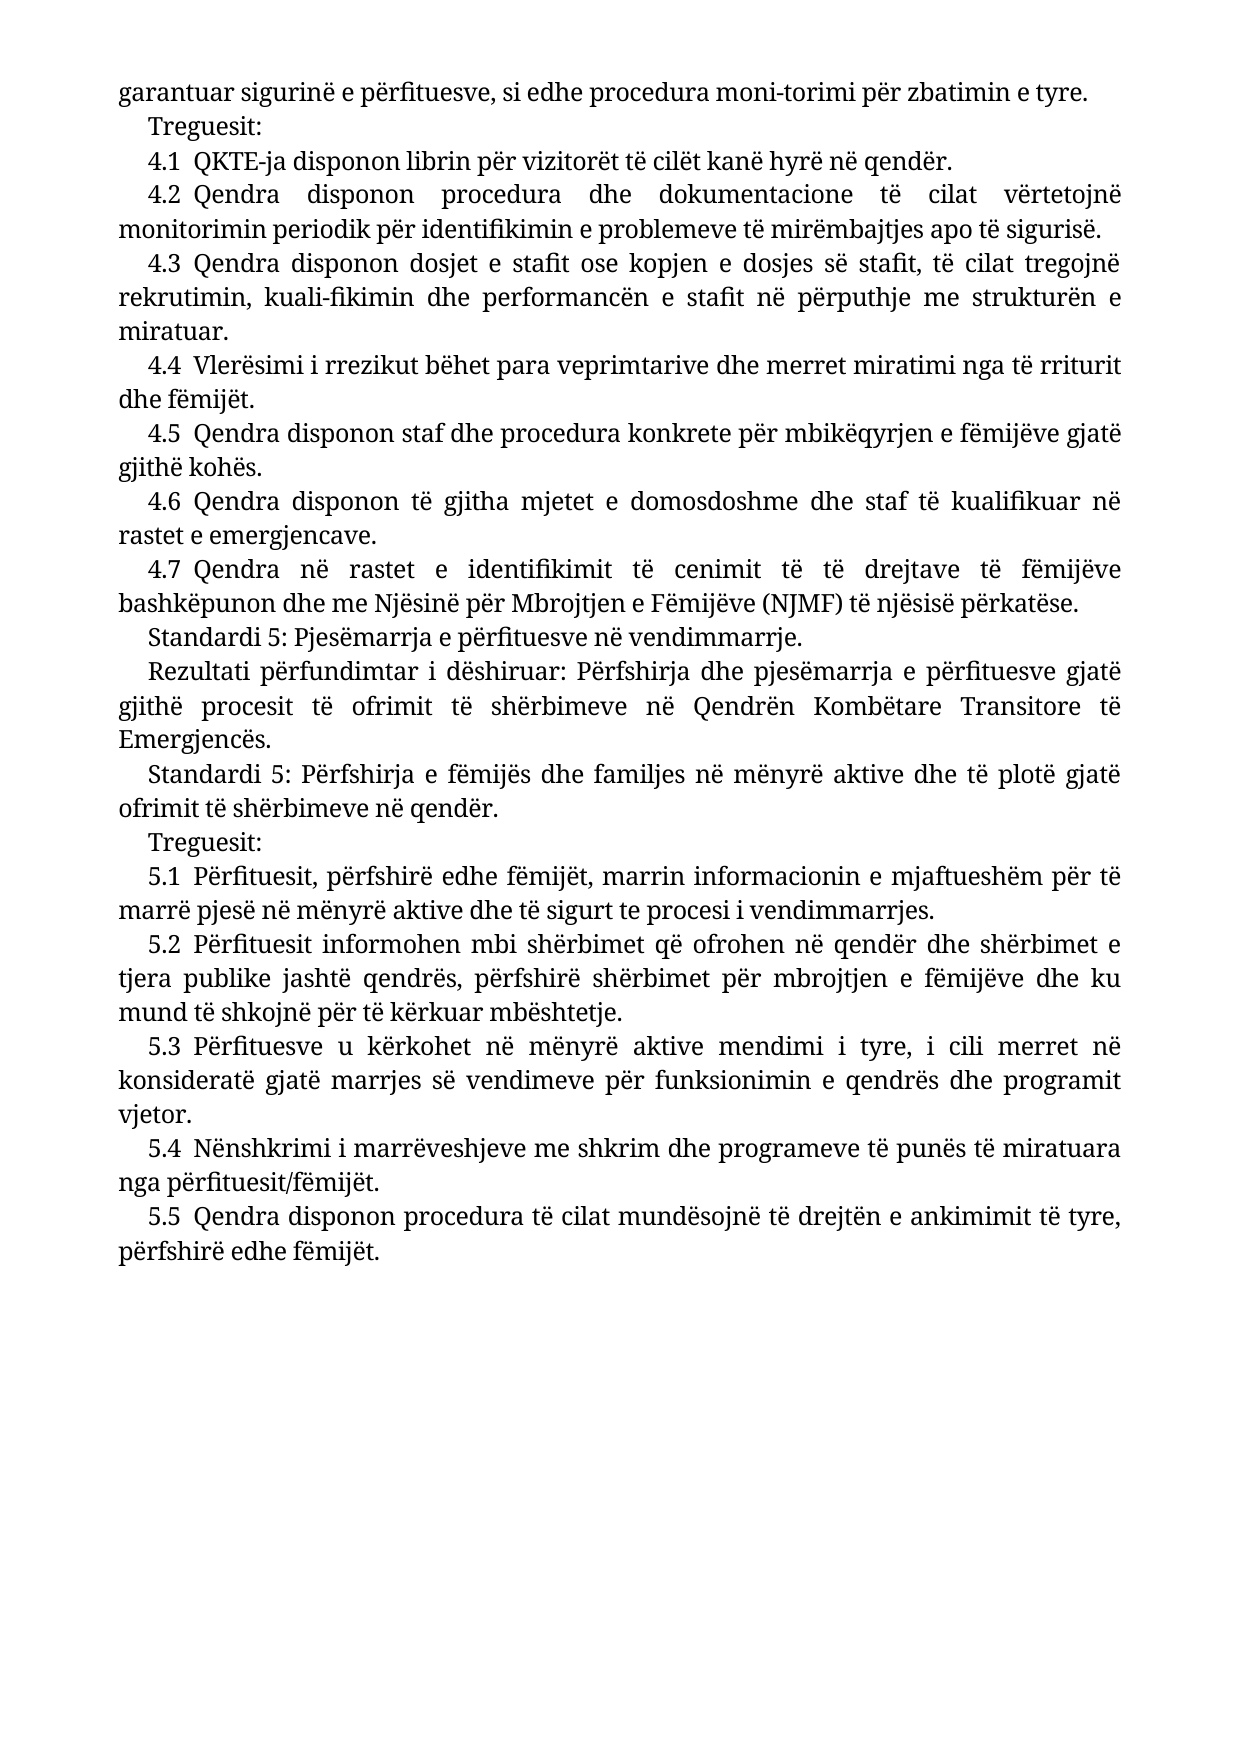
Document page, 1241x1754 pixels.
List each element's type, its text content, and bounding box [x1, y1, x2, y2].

text 4.5 Qendra disponon staf dhe procedura konkrete për mbikëqyrjen e fëmijëve gjatë gjithë kohës. [118, 416, 1122, 484]
text 5.3 Përfituesve u kërkohet në mënyrë aktive mendimi i tyre, i cili merret në konsideratë gjatë marrjes së vendimeve për funksionimin e qendrës dhe programit vjetor. [118, 1029, 1122, 1131]
text 4.7 Qendra në rastet e identifikimit të cenimit të të drejtave të fëmijëve bashkëpunon dhe me Njësinë për Mbrojtjen e Fëmijëve (NJMF) të njësisë përkatëse. [118, 552, 1122, 620]
text 5.5 Qendra disponon procedura të cilat mundësojnë të drejtën e ankimimit të tyre, përfshirë edhe fëmijët. [118, 1199, 1122, 1267]
text Rezultati përfundimtar i dëshiruar: Përfshirja dhe pjesëmarrja e përfituesve gjatë gjithë procesit të ofrimit të shërbimeve në Qendrën Kombëtare Transitore të Emergjencës. [118, 654, 1122, 756]
text Standardi 5: Pjesëmarrja e përfituesve në vendimmarrje. [118, 620, 1122, 654]
text Treguesit: [118, 109, 1122, 143]
text 5.4 Nënshkrimi i marrëveshjeve me shkrim dhe programeve të punës të miratuara nga përfituesit/fëmijët. [118, 1131, 1122, 1199]
text 4.3 Qendra disponon dosjet e stafit ose kopjen e dosjes së stafit, të cilat tregojnë rekrutimin, kuali-fikimin dhe performancën e stafit në përputhje me strukturën e miratuar. [118, 245, 1122, 347]
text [118, 75, 1122, 109]
text 5.2 Përfituesit informohen mbi shërbimet që ofrohen në qendër dhe shërbimet e tjera publike jashtë qendrës, përfshirë shërbimet për mbrojtjen e fëmijëve dhe ku mund të shkojnë për të kërkuar mbështetje. [118, 927, 1122, 1029]
text 4.4 Vlerësimi i rrezikut bëhet para veprimtarive dhe merret miratimi nga të rriturit dhe fëmijët. [118, 347, 1122, 416]
text 4.1 QKTE-ja disponon librin për vizitorët të cilët kanë hyrë në qendër. [118, 143, 1122, 177]
text 4.6 Qendra disponon të gjitha mjetet e domosdoshme dhe staf të kualifikuar në rastet e emergjencave. [118, 484, 1122, 552]
text Standardi 5: Përfshirja e fëmijës dhe familjes në mënyrë aktive dhe të plotë gjatë ofrimit të shërbimeve në qendër. [118, 756, 1122, 824]
text 5.1 Përfituesit, përfshirë edhe fëmijët, marrin informacionin e mjaftueshëm për të marrë pjesë në mënyrë aktive dhe të sigurt te procesi i vendimmarrjes. [118, 858, 1122, 927]
text 4.2 Qendra disponon procedura dhe dokumentacione të cilat vërtetojnë monitorimin periodik për identifikimin e problemeve të mirëmbajtjes apo të sigurisë. [118, 177, 1122, 245]
text Treguesit: [118, 824, 1122, 858]
